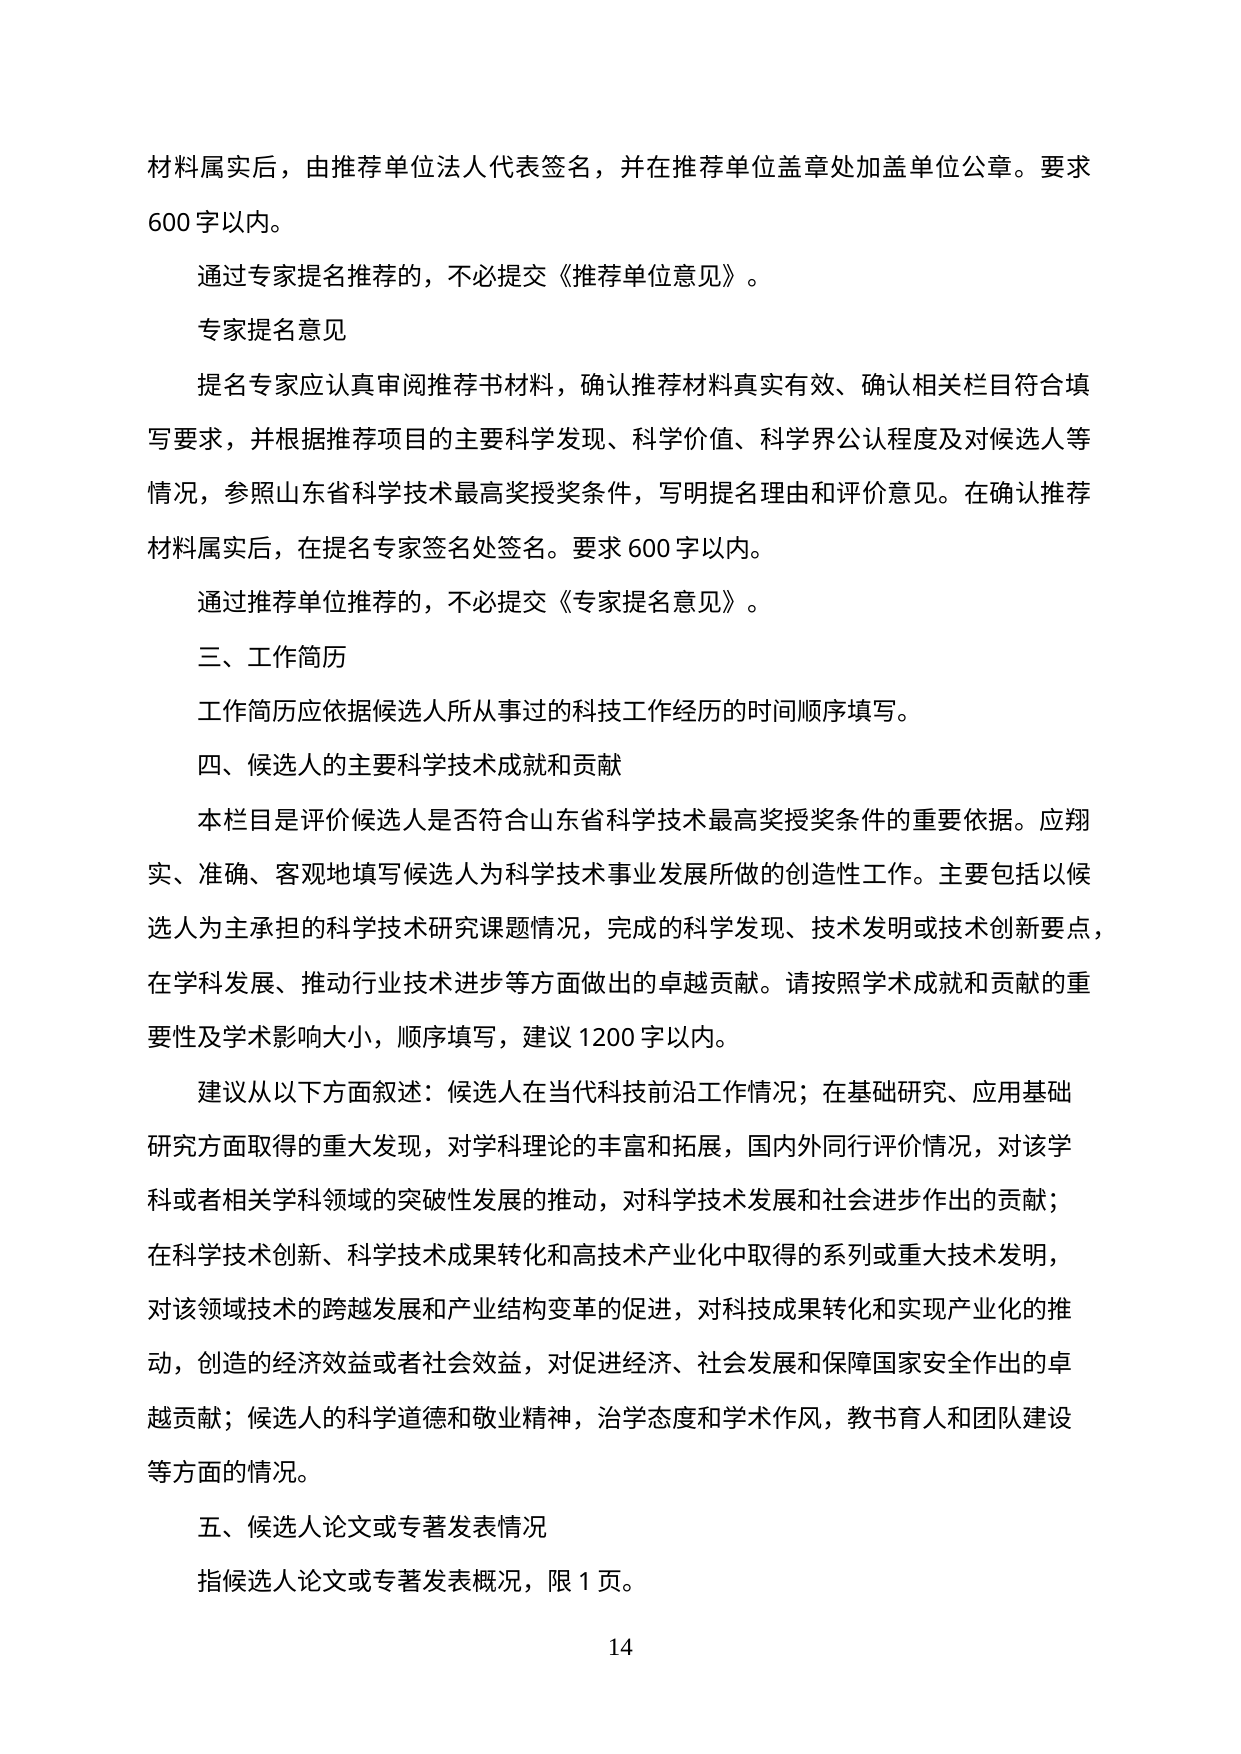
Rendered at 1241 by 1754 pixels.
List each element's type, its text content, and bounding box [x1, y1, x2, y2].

text 提名专家应认真审阅推荐书材料，确认推荐材料真实有效、确认相关栏目符合填写要求，并根据推荐项目的主要科学发现、科学价值、科学界公认程度及对候选人等情况，参照山东省科学技术最高奖授奖条件，写明提名理由和评价意见。在确认推荐材料属实后，在提名专家签名处签名。要求600字以内。 [148, 365, 1092, 564]
text 专家提名意见 [148, 311, 1092, 347]
text 指候选人论文或专著发表概况，限1页。 [148, 1561, 1092, 1598]
text 通过专家提名推荐的，不必提交《推荐单位意见》。 [148, 256, 1092, 293]
text 通过推荐单位推荐的，不必提交《专家提名意见》。 [148, 583, 1092, 619]
text 工作简历应依据候选人所从事过的科技工作经历的时间顺序填写。 [148, 691, 1092, 728]
text 四、候选人的主要科学技术成就和贡献 [148, 746, 1092, 782]
text 五、候选人论文或专著发表情况 [148, 1507, 1092, 1543]
text 三、工作简历 [148, 637, 1092, 673]
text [148, 148, 1092, 238]
text 本栏目是评价候选人是否符合山东省科学技术最高奖授奖条件的重要依据。应翔实、准确、客观地填写候选人为科学技术事业发展所做的创造性工作。主要包括以候选人为主承担的科学技术研究课题情况，完成的科学发现、技术发明或技术创新要点，在学科发展、推动行业技术进步等方面做出的卓越贡献。请按照学术成就和贡献的重要性及学术影响大小，顺序填写，建议1200字以内。 [148, 800, 1092, 1054]
text 建议从以下方面叙述：候选人在当代科技前沿工作情况；在基础研究、应用基础研究方面取得的重大发现，对学科理论的丰富和拓展，国内外同行评价情况，对该学科或者相关学科领域的突破性发展的推动，对科学技术发展和社会进步作出的贡献；在科学技术创新、科学技术成果转化和高技术产业化中取得的系列或重大技术发明，对该领域技术的跨越发展和产业结构变革的促进，对科技成果转化和实现产业化的推动，创造的经济效益或者社会效益，对促进经济、社会发展和保障国家安全作出的卓越贡献；候选人的科学道德和敬业精神，治学态度和学术作风，教书育人和团队建设等方面的情况。 [148, 1072, 1092, 1489]
